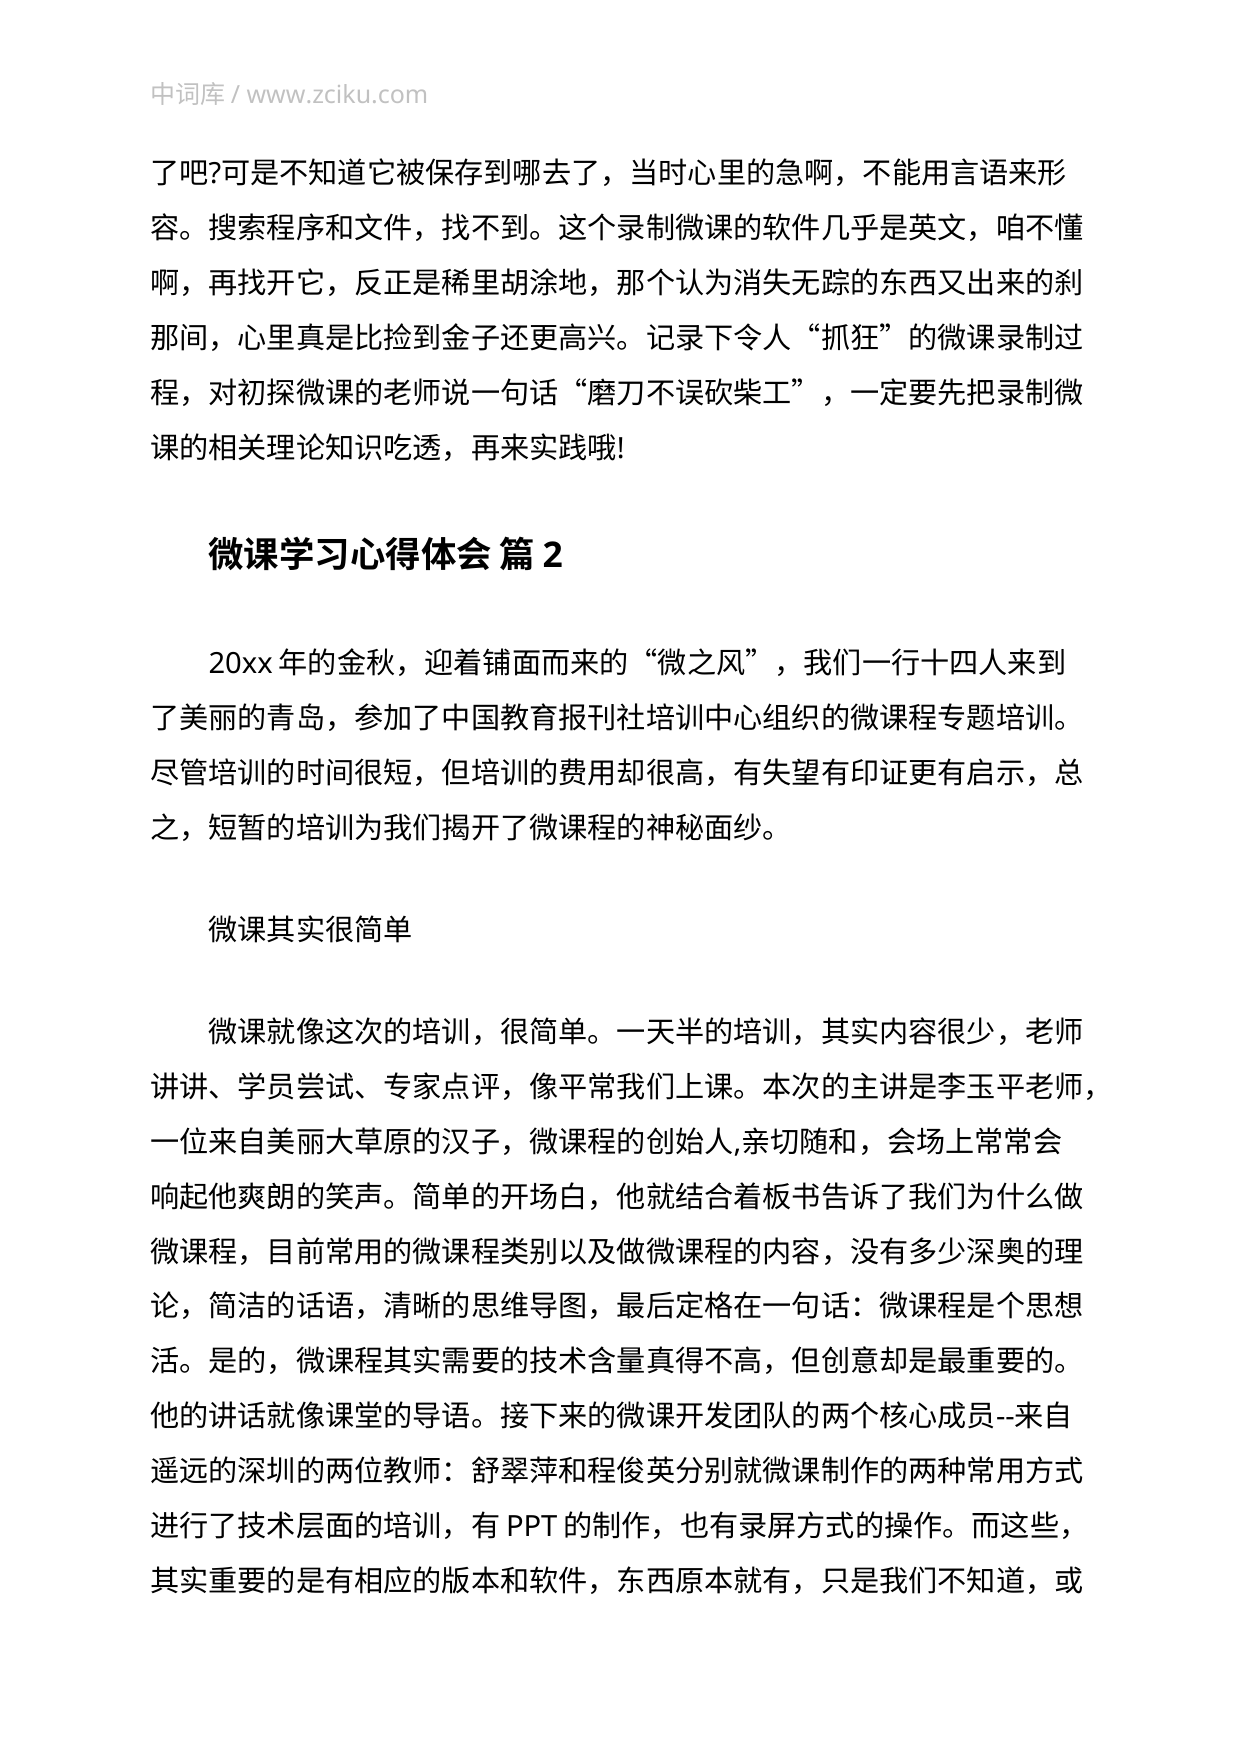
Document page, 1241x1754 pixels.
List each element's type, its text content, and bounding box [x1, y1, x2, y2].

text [150, 150, 1090, 467]
text 20xx年的金秋，迎着铺面而来的“微之风”，我们一行十四人来到了美丽的青岛，参加了中国教育报刊社培训中心组织的微课程专题培训。尽管培训的时间很短，但培训的费用却很高，有失望有印证更有启示，总之，短暂的培训为我们揭开了微课程的神秘面纱。 [150, 640, 1090, 847]
text 微课学习心得体会 篇2 [150, 527, 1090, 578]
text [150, 1008, 1090, 1600]
text 微课其实很简单 [150, 907, 1090, 949]
